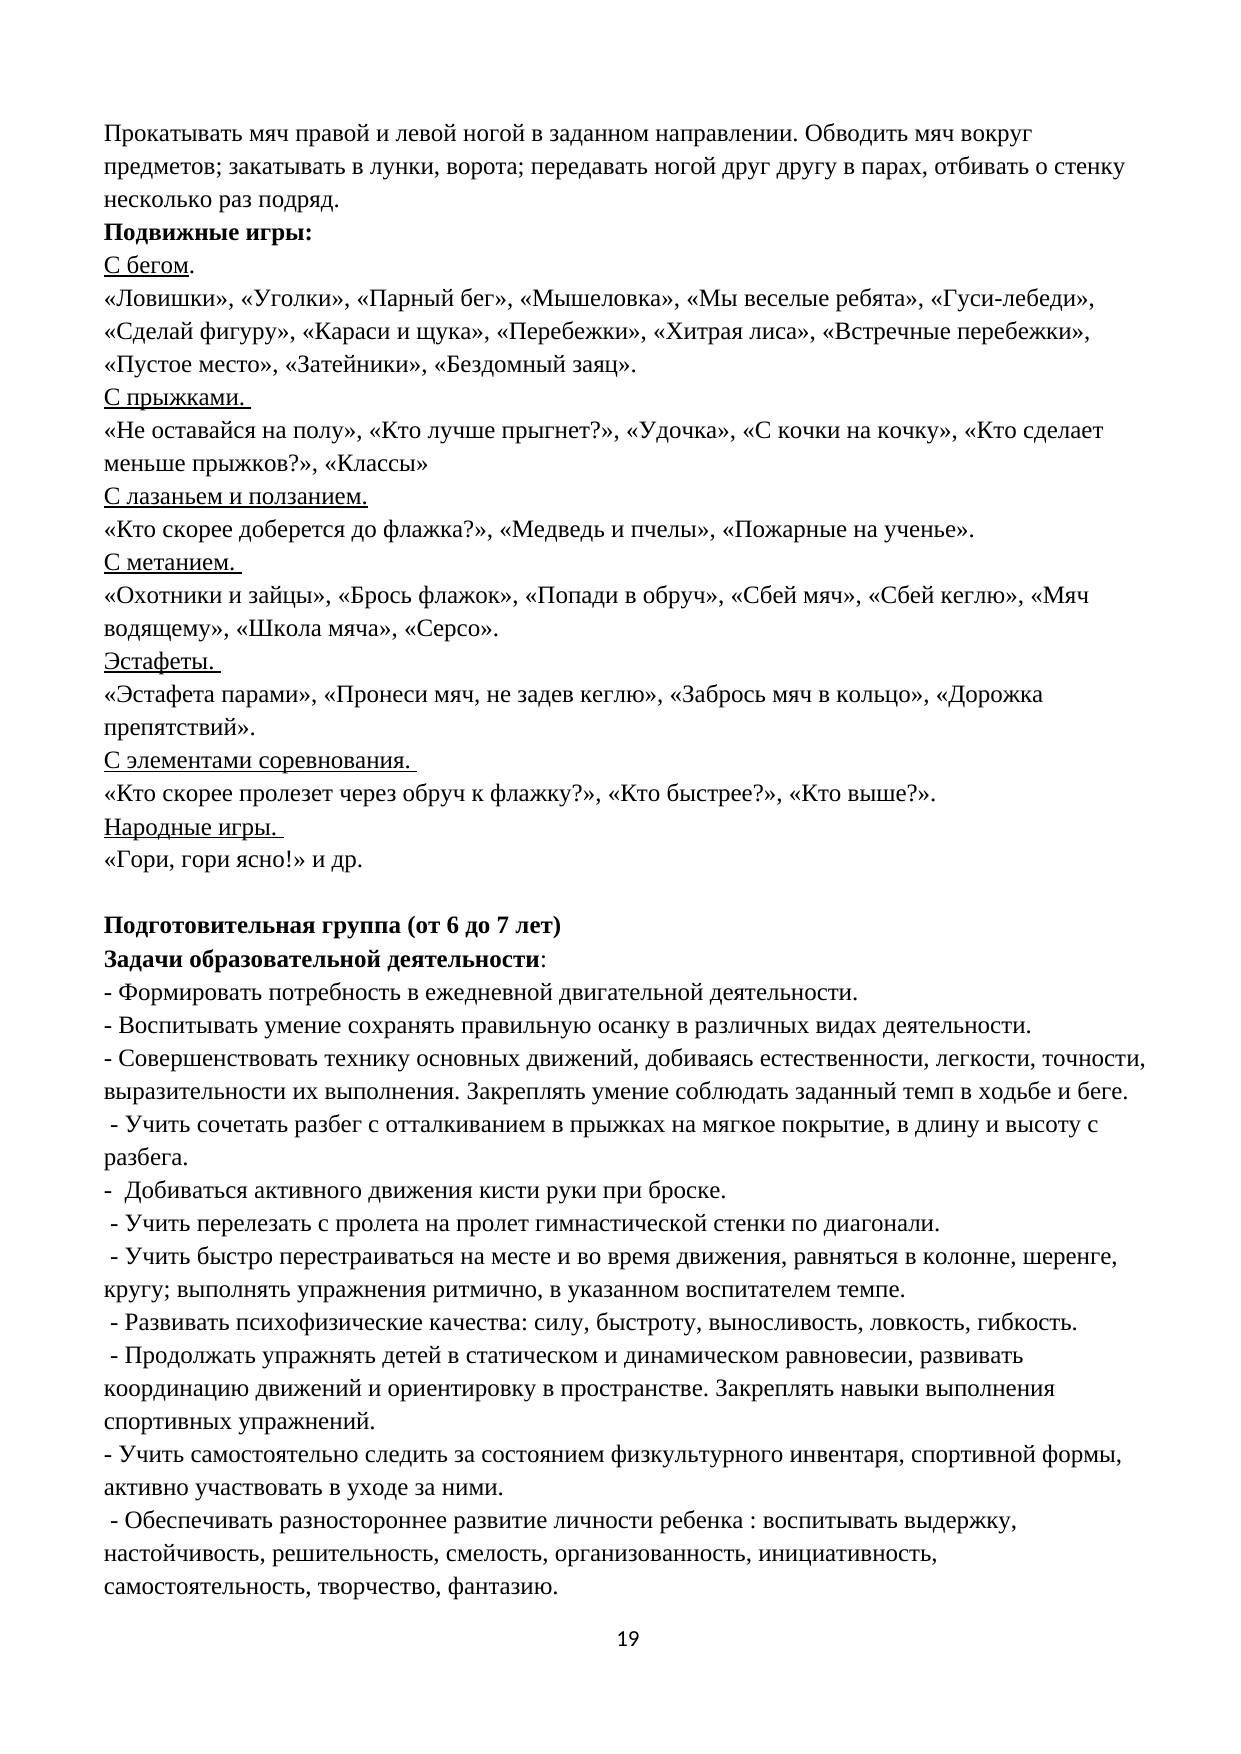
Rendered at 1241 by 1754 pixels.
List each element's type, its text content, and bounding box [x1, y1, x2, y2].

list С элементами соревнования. [103, 746, 1152, 774]
list Подвижные игры: [103, 217, 1152, 246]
list - Учить самостоятельно следить за состоянием физкультурного инвентаря, спортивной формы, активно участвовать в уходе за ними. [103, 1439, 1152, 1501]
list Задачи образовательной деятельности: [103, 944, 1152, 972]
list «Не оставайся на полу», «Кто лучше прыгнет?», «Удочка», «С кочки на кочку», «Кто сделает меньше прыжков?», «Классы» [103, 415, 1152, 477]
list «Кто скорее доберется до флажка?», «Медведь и пчелы», «Пожарные на ученье». [103, 514, 1152, 543]
list - Учить сочетать разбег с отталкиванием в прыжках на мягкое покрытие, в длину и высоту с разбега. [103, 1109, 1152, 1171]
list - Учить быстро перестраиваться на месте и во время движения, равняться в колонне, шеренге, кругу; выполнять упражнения ритмично, в указанном воспитателем темпе. [103, 1241, 1152, 1303]
list С бегом. [103, 250, 1152, 279]
list «Кто скорее пролезет через обруч к флажку?», «Кто быстрее?», «Кто выше?». [103, 778, 1152, 807]
list Эстафеты. [103, 646, 1152, 675]
list «Охотники и зайцы», «Брось флажок», «Попади в обруч», «Сбей мяч», «Сбей кеглю», «Мяч водящему», «Школа мяча», «Серсо». [103, 580, 1152, 642]
list «Ловишки», «Уголки», «Парный бег», «Мышеловка», «Мы веселые ребята», «Гуси-лебеди», «Сделай фигуру», «Караси и щука», «Перебежки», «Хитрая лиса», «Встречные перебежки», «Пустое место», «Затейники», «Бездомный заяц». [103, 283, 1152, 378]
list С метанием. [103, 547, 1152, 576]
list - Обеспечивать разностороннее развитие личности ребенка : воспитывать выдержку, настойчивость, решительность, смелость, организованность, инициативность, самостоятельность, творчество, фантазию. [103, 1505, 1152, 1600]
list - Формировать потребность в ежедневной двигательной деятельности. [103, 977, 1152, 1005]
list Подготовительная группа (от 6 до 7 лет) [103, 911, 1152, 939]
list «Гори, гори ясно!» и др. [103, 844, 1152, 873]
list - Развивать психофизические качества: силу, быстроту, выносливость, ловкость, гибкость. [103, 1307, 1152, 1336]
list - Добиваться активного движения кисти руки при броске. [103, 1175, 1152, 1203]
list Прокатывать мяч правой и левой ногой в заданном направлении. Обводить мяч вокруг предметов; закатывать в лунки, ворота; передавать ногой друг другу в парах, отбивать о стенку несколько раз подряд. [103, 118, 1152, 213]
list «Эстафета парами», «Пронеси мяч, не задев кеглю», «Забрось мяч в кольцо», «Дорожка препятствий». [103, 679, 1152, 741]
list - Учить перелезать с пролета на пролет гимнастической стенки по диагонали. [103, 1208, 1152, 1237]
list - Воспитывать умение сохранять правильную осанку в различных видах деятельности. [103, 1010, 1152, 1038]
list - Совершенствовать технику основных движений, добиваясь естественности, легкости, точности, выразительности их выполнения. Закреплять умение соблюдать заданный темп в ходьбе и беге. [103, 1043, 1152, 1104]
list Народные игры. [103, 812, 1152, 840]
list - Продолжать упражнять детей в статическом и динамическом равновесии, развивать координацию движений и ориентировку в пространстве. Закреплять навыки выполнения спортивных упражнений. [103, 1340, 1152, 1435]
list С прыжками. [103, 382, 1152, 411]
list С лазаньем и ползанием. [103, 481, 1152, 510]
